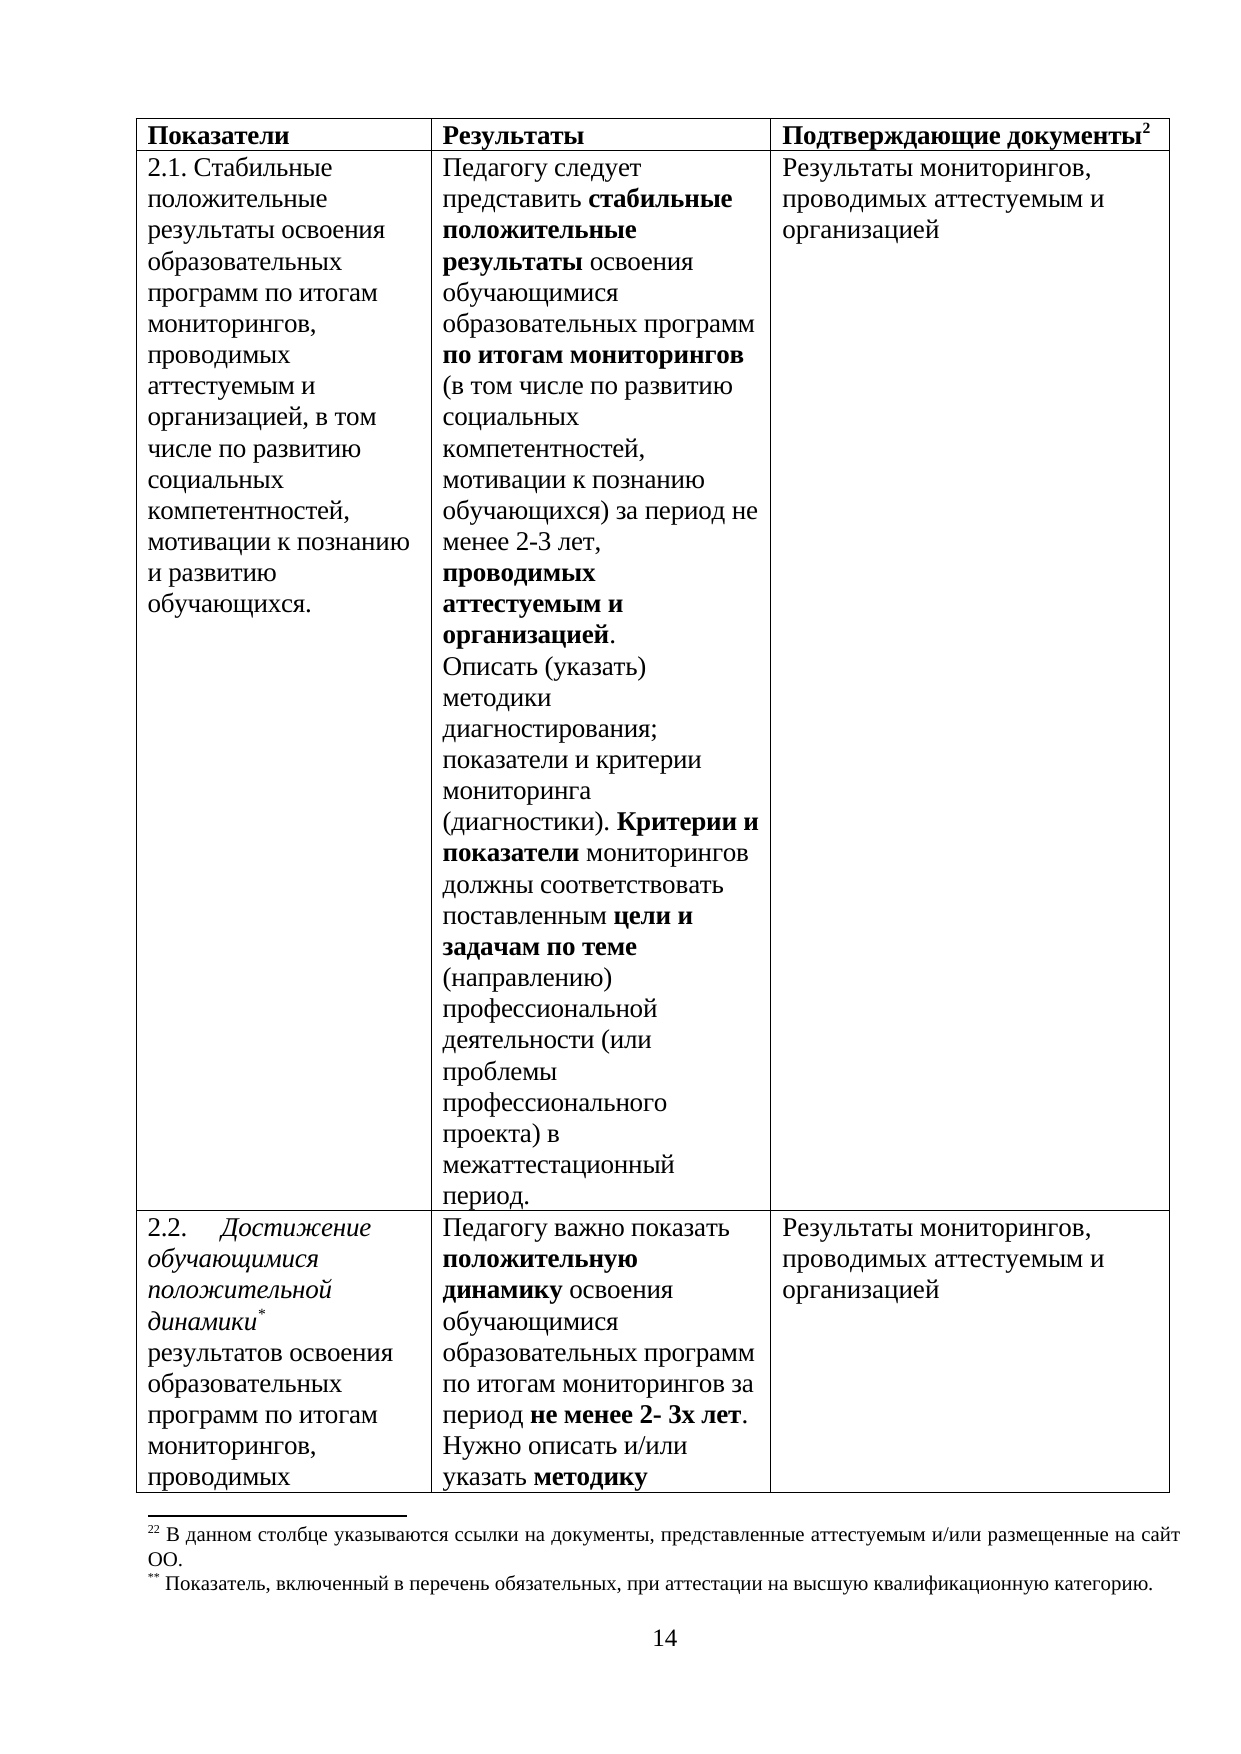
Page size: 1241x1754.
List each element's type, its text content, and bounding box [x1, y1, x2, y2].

table_cell Результаты [432, 119, 770, 150]
table_cell Подтверждающие документы2 [771, 119, 1169, 150]
table_cell 2.1. Стабильные положительные результаты освоения образовательных программ по итогам мониторингов, проводимых аттестуемым и организацией, в том числе по развитию социальных компетентностей, мотивации к познанию и развитию обучающихся. [137, 151, 431, 1210]
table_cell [771, 1211, 1169, 1492]
table_cell Показатели [137, 119, 431, 150]
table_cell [432, 1211, 770, 1492]
table_cell Педагогу следует представить стабильные положительные результаты освоения обучающимися образовательных программ по итогам мониторингов (в том числе по развитию социальных компетентностей, мотивации к познанию обучающихся) за период не менее 2-3 лет, проводимых аттестуемым и организацией. Описать (указать) методики диагностирования; показатели и критерии мониторинга (диагностики). Критерии и показатели мониторингов должны соответствовать поставленным цели и задачам по теме (направлению) профессиональной деятельности (или проблемы профессионального проекта) в межаттестационный период. [432, 151, 770, 1210]
table_cell Результаты мониторингов, проводимых аттестуемым и организацией [771, 151, 1169, 1210]
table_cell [137, 1211, 431, 1492]
